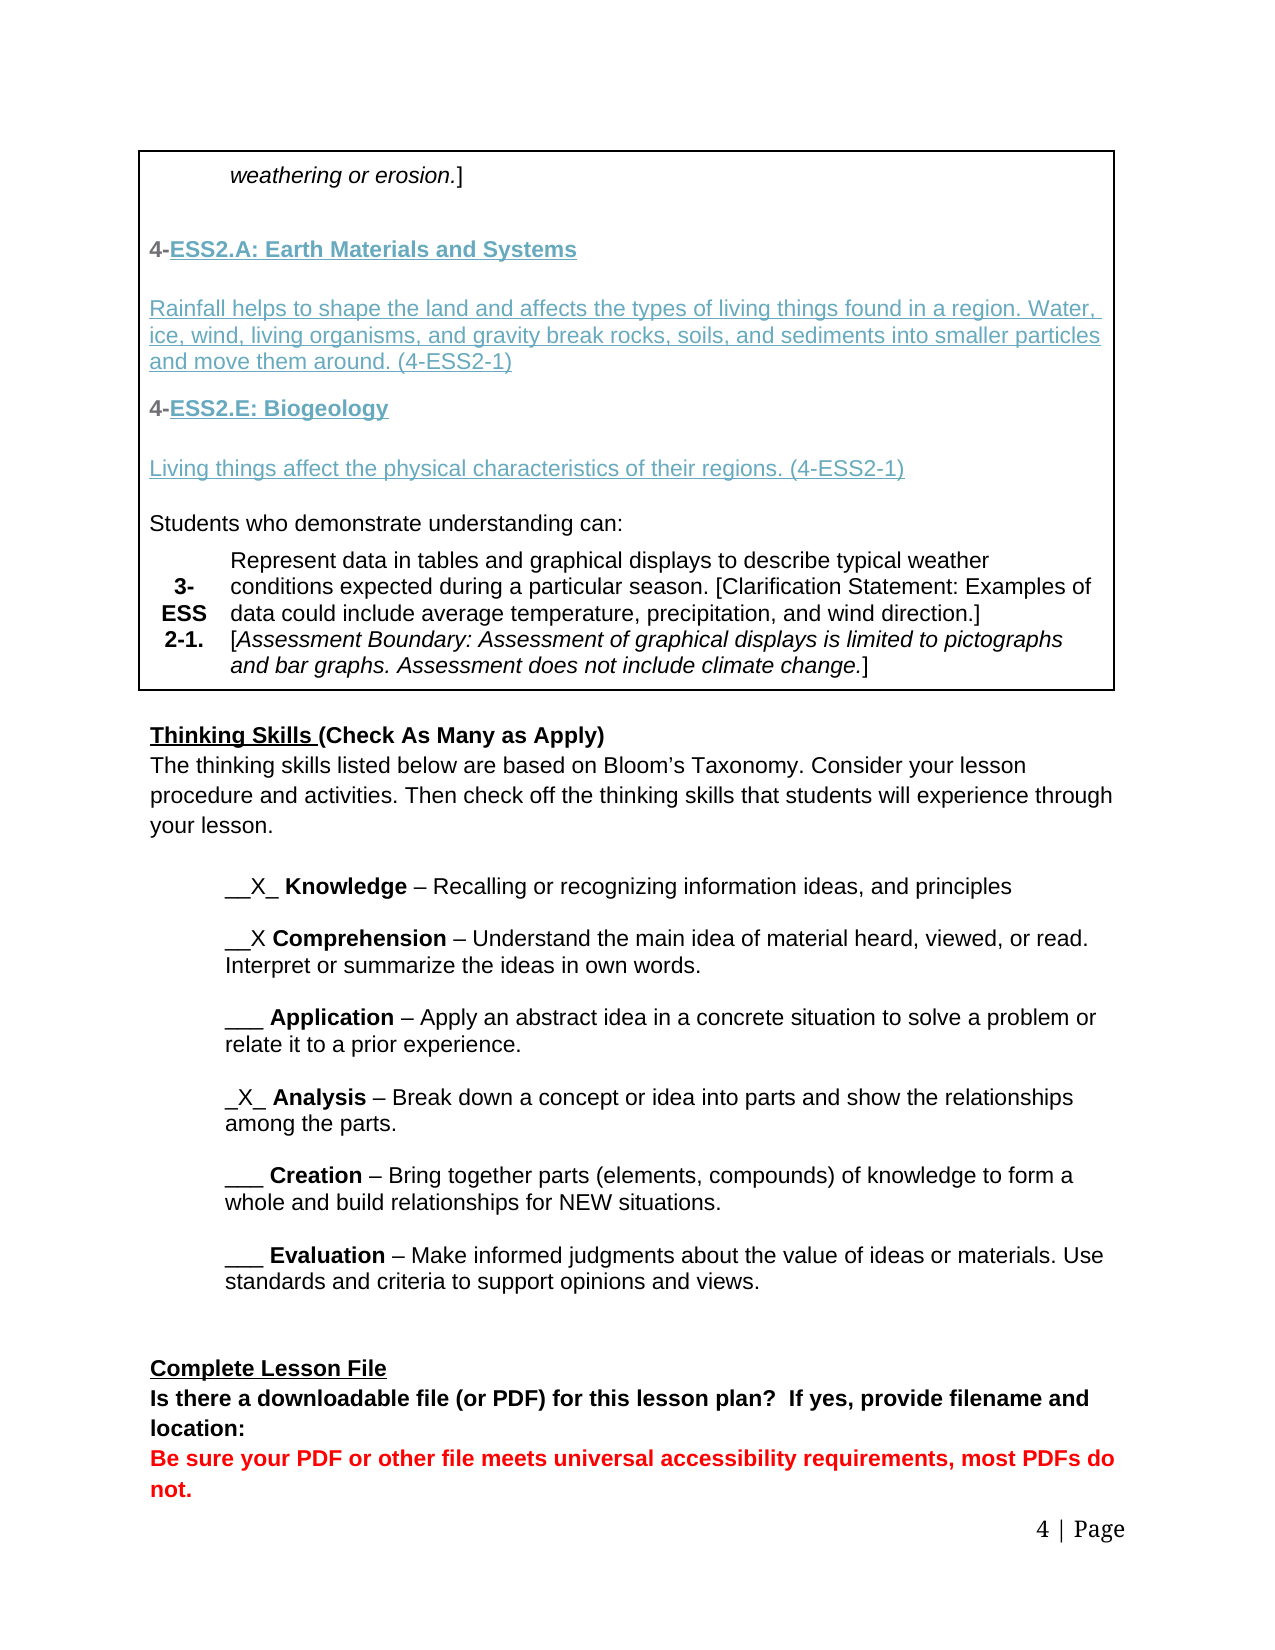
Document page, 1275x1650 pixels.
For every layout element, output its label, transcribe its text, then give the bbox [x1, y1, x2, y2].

text Complete Lesson File [150, 1355, 1125, 1381]
text Be sure your PDF or other file meets universal accessibility requirements, most PDFs do not. [150, 1445, 1125, 1502]
text __X Comprehension – Understand the main idea of material heard, viewed, or read. Interpret or summarize the ideas in own words. [225, 925, 1125, 978]
text ___ Creation – Bring together parts (elements, compounds) of knowledge to form a whole and build relationships for NEW situations. [225, 1162, 1125, 1215]
text Is there a downloadable file (or PDF) for this lesson plan? If yes, provide filename and location: [150, 1385, 1125, 1441]
text __X_ Knowledge – Recalling or recognizing information ideas, and principles [225, 873, 1125, 899]
text Thinking Skills (Check As Many as Apply) [150, 722, 1125, 748]
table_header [140, 152, 1113, 689]
text ___ Application – Apply an abstract idea in a concrete situation to solve a problem or relate it to a prior experience. [225, 1004, 1125, 1057]
text The thinking skills listed below are based on Bloom’s Taxonomy. Consider your lesson procedure and activities. Then check off the thinking skills that students will experience through your lesson. [150, 752, 1125, 838]
text _X_ Analysis – Break down a concept or idea into parts and show the relationships among the parts. [225, 1083, 1125, 1136]
text ___ Evaluation – Make informed judgments about the value of ideas or materials. Use standards and criteria to support opinions and views. [225, 1242, 1125, 1294]
